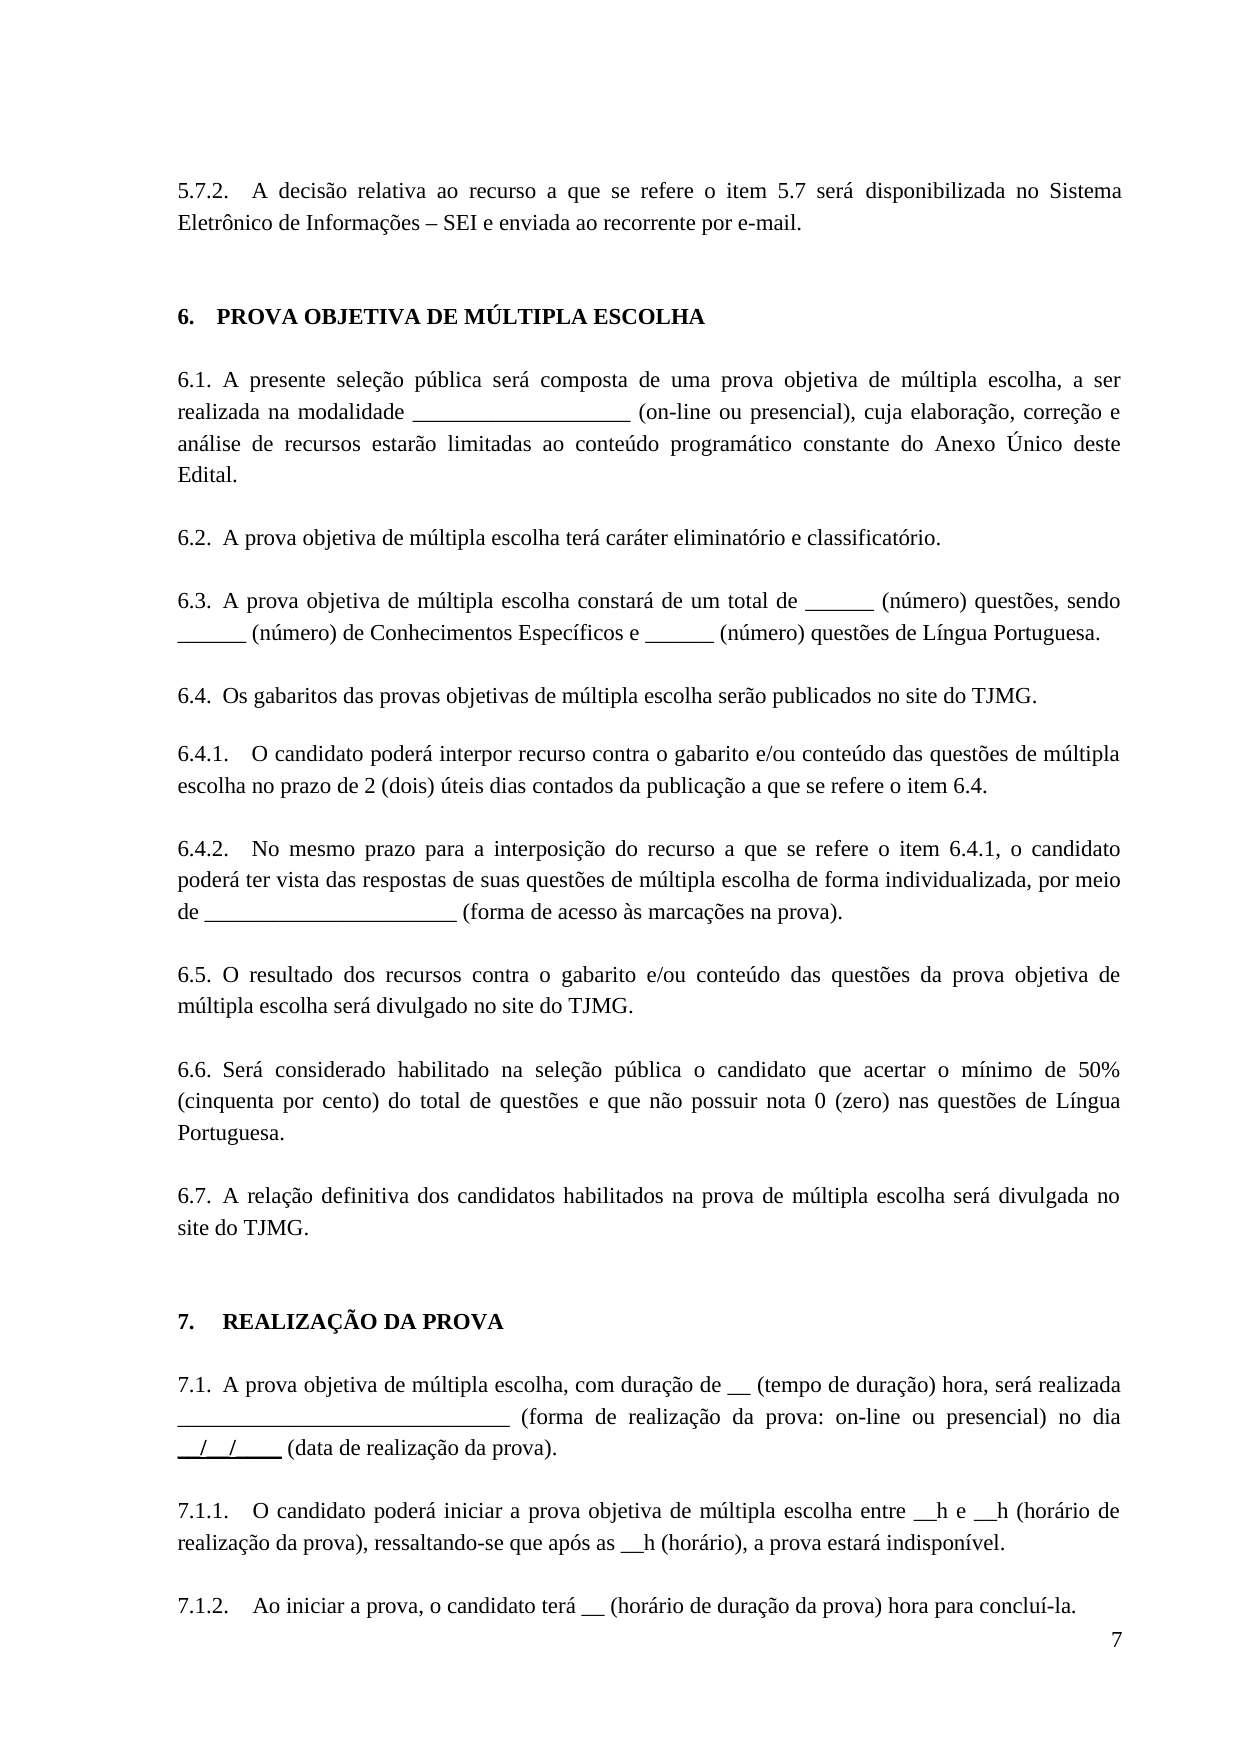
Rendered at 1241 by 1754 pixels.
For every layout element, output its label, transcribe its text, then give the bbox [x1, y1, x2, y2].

list O candidato poderá interpor recurso contra o gabarito e/ou conteúdo das questões de múltipla escolha no prazo de 2 (dois) úteis dias contados da publicação a que se refere o item 6.4. [177, 740, 1122, 798]
list PROVA OBJETIVA DE MÚLTIPLA ESCOLHA [177, 303, 1122, 330]
list Os gabaritos das provas objetivas de múltipla escolha serão publicados no site do TJMG. [177, 682, 1122, 708]
list A prova objetiva de múltipla escolha, com duração de __ (tempo de duração) hora, será realizada _____________________________ (forma de realização da prova: on-line ou presencial) no dia __/__/____ (data de realização da prova). [177, 1371, 1122, 1461]
list O resultado dos recursos contra o gabarito e/ou conteúdo das questões da prova objetiva de múltipla escolha será divulgado no site do TJMG. [177, 961, 1122, 1019]
list A prova objetiva de múltipla escolha terá caráter eliminatório e classificatório. [177, 524, 1122, 551]
list Será considerado habilitado na seleção pública o candidato que acertar o mínimo de 50% (cinquenta por cento) do total de questões e que não possuir nota 0 (zero) nas questões de Língua Portuguesa. [177, 1056, 1122, 1145]
list A decisão relativa ao recurso a que se refere o item 5.7 será disponibilizada no Sistema Eletrônico de Informações – SEI e enviada ao recorrente por e-mail. [177, 177, 1122, 235]
list REALIZAÇÃO DA PROVA [177, 1308, 1122, 1334]
list O candidato poderá iniciar a prova objetiva de múltipla escolha entre __h e __h (horário de realização da prova), ressaltando-se que após as __h (horário), a prova estará indisponível. [177, 1498, 1122, 1556]
list A prova objetiva de múltipla escolha constará de um total de ______ (número) questões, sendo ______ (número) de Conhecimentos Específicos e ______ (número) questões de Língua Portuguesa. [177, 587, 1122, 645]
list A presente seleção pública será composta de uma prova objetiva de múltipla escolha, a ser realizada na modalidade ___________________ (on-line ou presencial), cuja elaboração, correção e análise de recursos estarão limitadas ao conteúdo programático constante do Anexo Único deste Edital. [177, 367, 1122, 488]
list No mesmo prazo para a interposição do recurso a que se refere o item 6.4.1, o candidato poderá ter vista das respostas de suas questões de múltipla escolha de forma individualizada, por meio de ______________________ (forma de acesso às marcações na prova). [177, 835, 1122, 924]
list Ao iniciar a prova, o candidato terá __ (horário de duração da prova) hora para concluí-la. [177, 1592, 1122, 1619]
list A relação definitiva dos candidatos habilitados na prova de múltipla escolha será divulgada no site do TJMG. [177, 1182, 1122, 1240]
